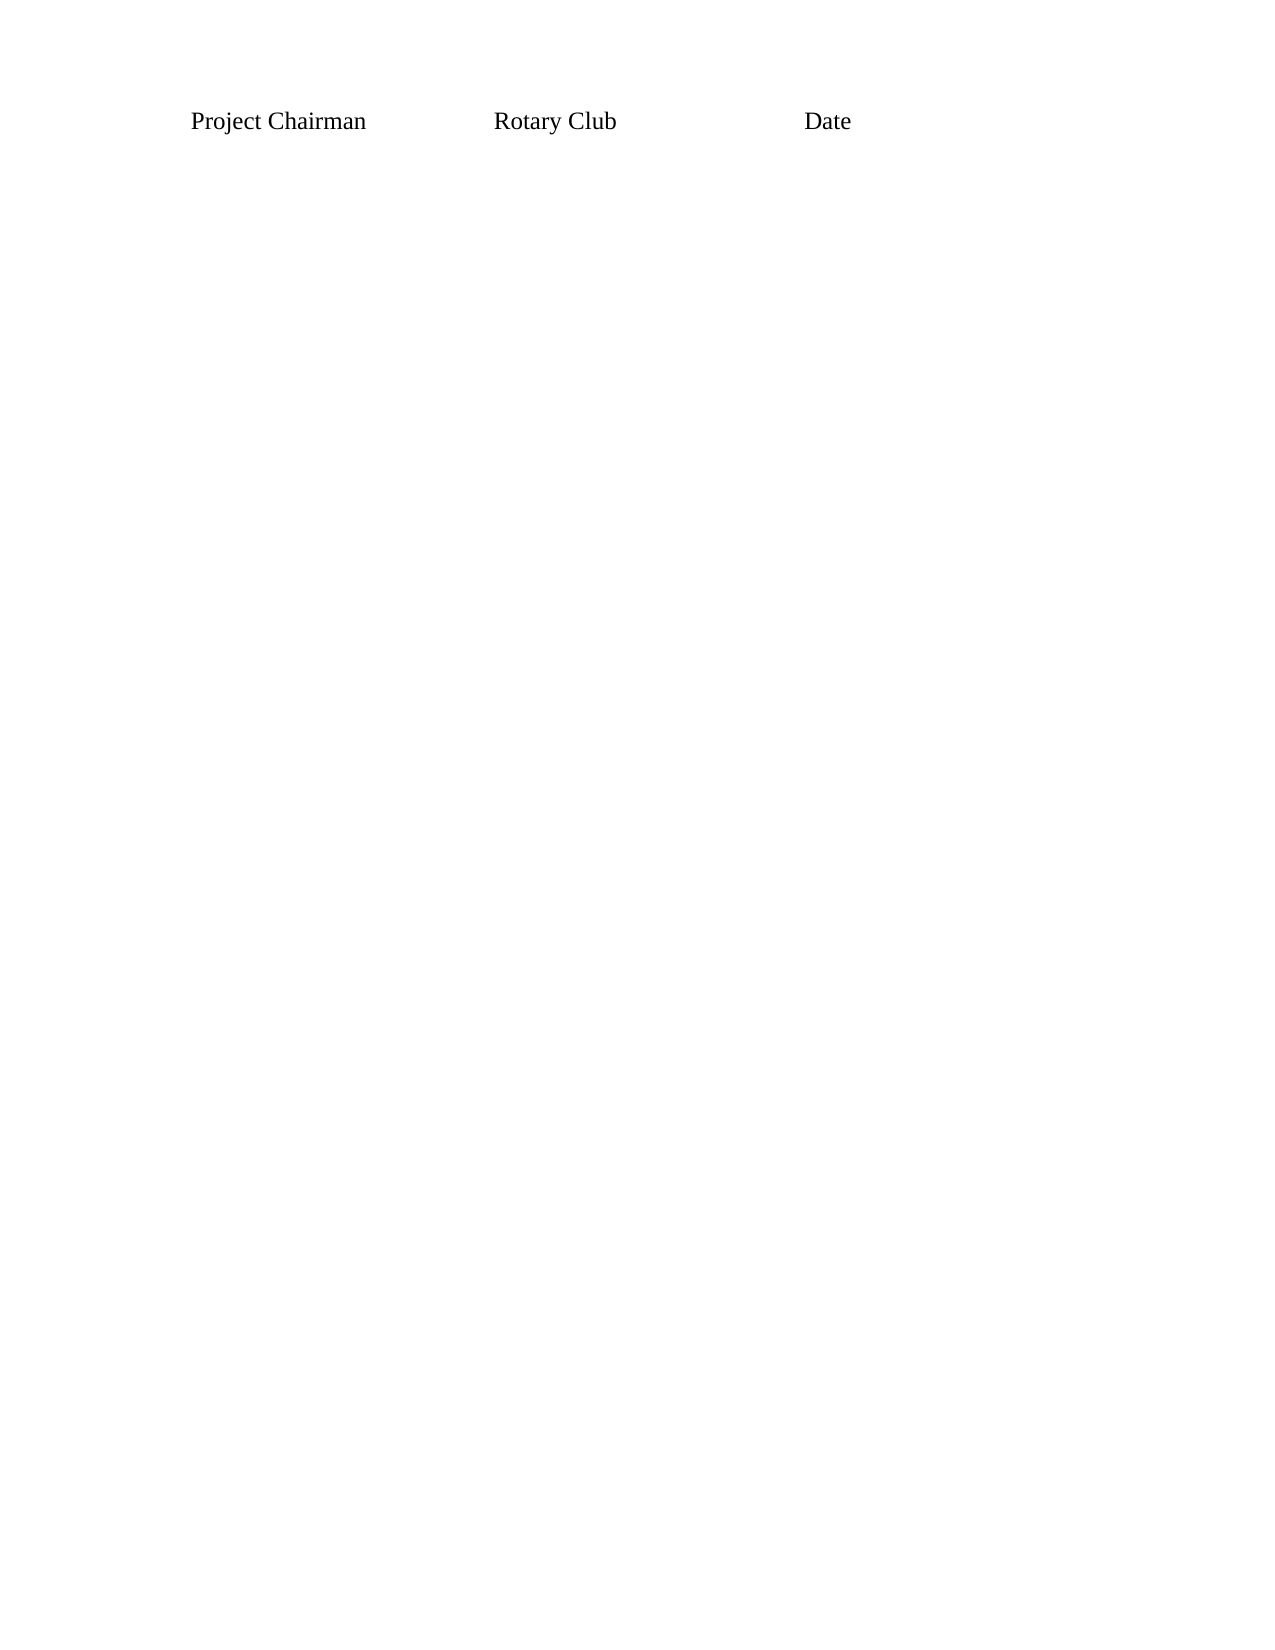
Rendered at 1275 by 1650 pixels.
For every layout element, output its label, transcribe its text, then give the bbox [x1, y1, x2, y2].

text Project Chairman Rotary Club Date [122, 106, 1172, 135]
